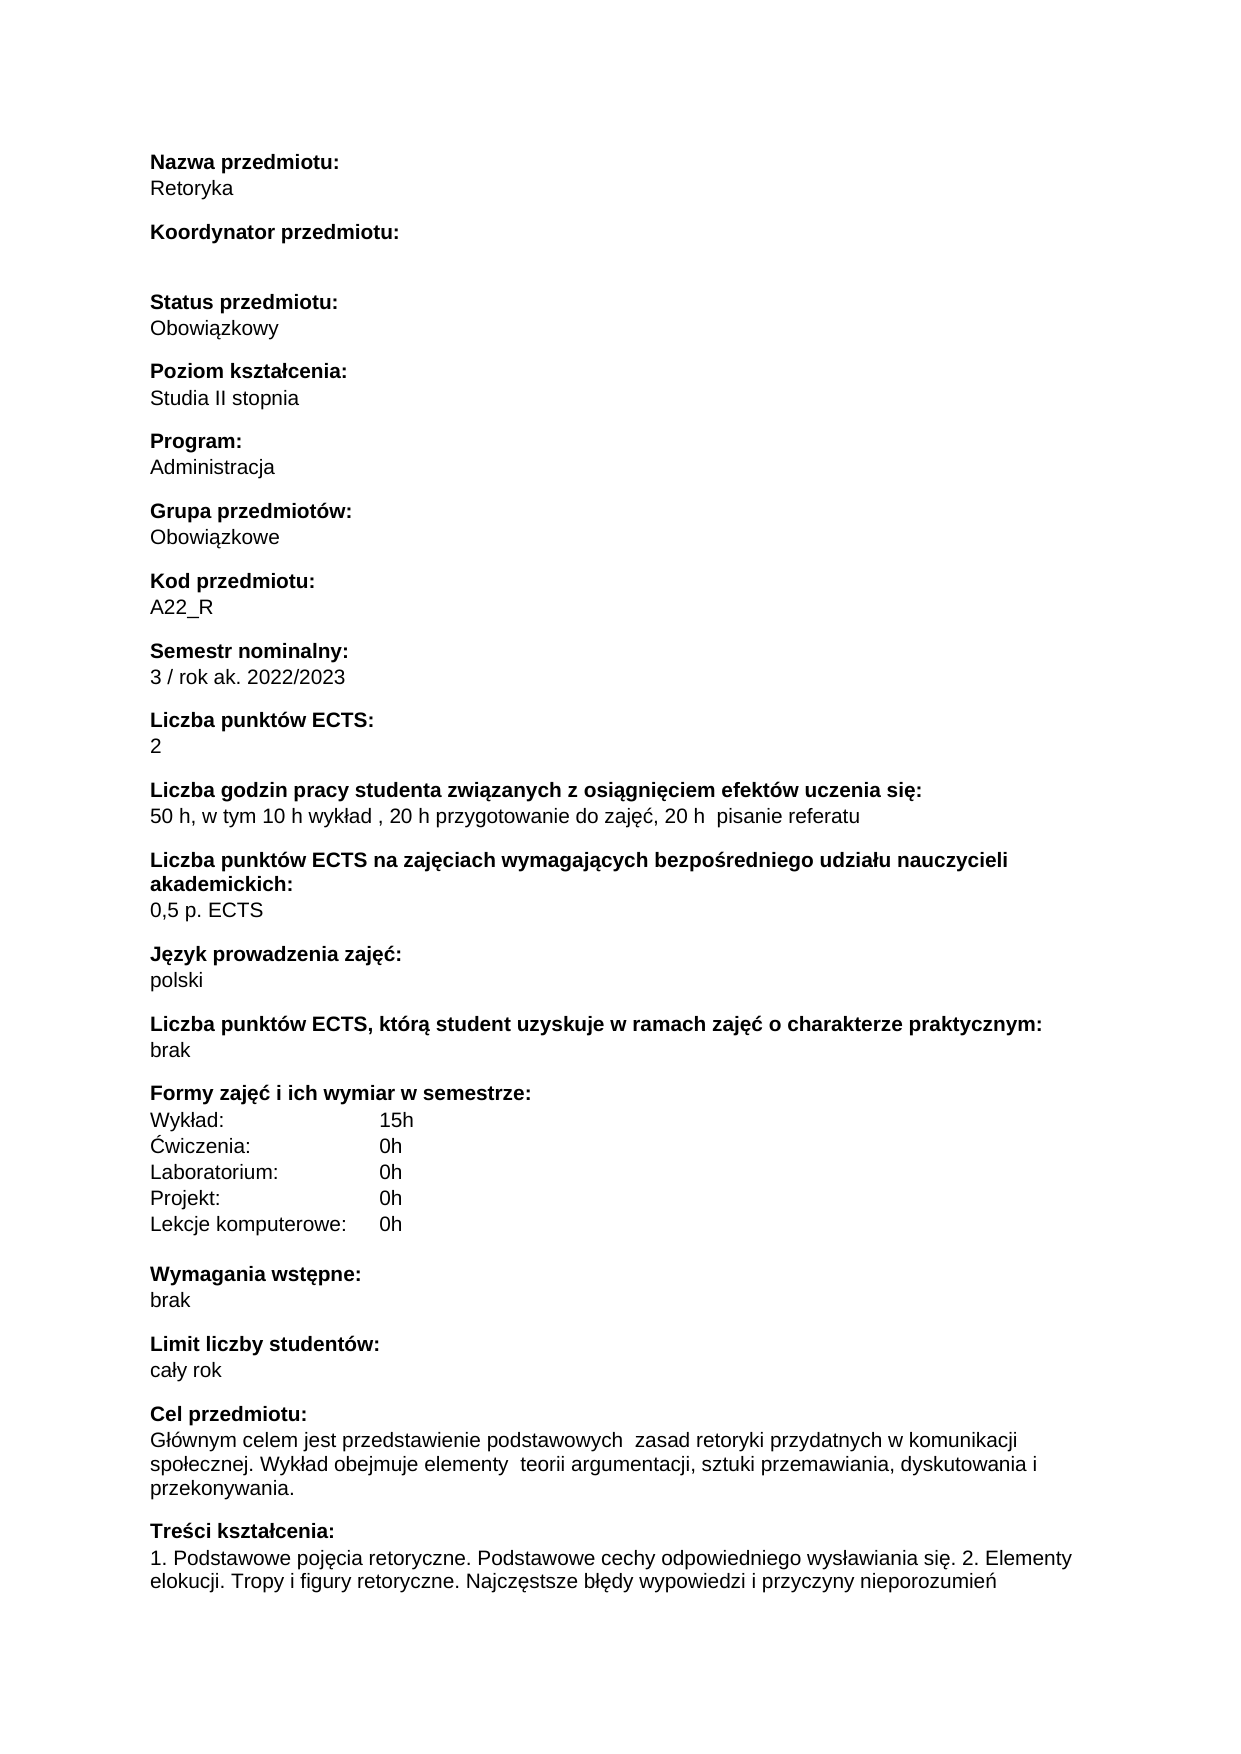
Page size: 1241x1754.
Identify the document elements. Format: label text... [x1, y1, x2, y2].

text Grupa przedmiotów: [150, 499, 1090, 523]
table_cell Ćwiczenia: [140, 1134, 367, 1158]
text 50 h, w tym 10 h wykład , 20 h przygotowanie do zajęć, 20 h pisanie referatu [150, 804, 1090, 828]
table_cell 0h [369, 1132, 597, 1158]
table_cell 0h [369, 1158, 597, 1184]
text polski [150, 968, 1090, 992]
text Liczba punktów ECTS na zajęciach wymagających bezpośredniego udziału nauczycieli akademickich: [150, 848, 1090, 896]
text A22_R [150, 595, 1090, 619]
text Liczba godzin pracy studenta związanych z osiągnięciem efektów uczenia się: [150, 778, 1090, 802]
table_cell 0h [369, 1210, 597, 1236]
text Nazwa przedmiotu: [150, 150, 1090, 174]
table_cell Projekt: [140, 1186, 367, 1210]
text Obowiązkowe [150, 525, 1090, 549]
text Administracja [150, 455, 1090, 479]
text 2 [150, 734, 1090, 758]
text cały rok [150, 1358, 1090, 1382]
text Program: [150, 429, 1090, 453]
text 3 / rok ak. 2022/2023 [150, 664, 1090, 688]
text 0,5 p. ECTS [150, 898, 1090, 922]
text brak [150, 1037, 1090, 1061]
text Semestr nominalny: [150, 638, 1090, 662]
text Wymagania wstępne: [150, 1262, 1090, 1286]
table_cell Lekcje komputerowe: [140, 1212, 367, 1236]
text Język prowadzenia zajęć: [150, 942, 1090, 966]
text brak [150, 1288, 1090, 1312]
text Obowiązkowy [150, 316, 1090, 339]
text Limit liczby studentów: [150, 1332, 1090, 1356]
text Retoryka [150, 176, 1090, 200]
text Liczba punktów ECTS: [150, 708, 1090, 732]
table_cell Laboratorium: [140, 1160, 367, 1184]
text Głównym celem jest przedstawienie podstawowych zasad retoryki przydatnych w komunikacji społecznej. Wykład obejmuje elementy teorii argumentacji, sztuki przemawiania, dyskutowania i przekonywania. [150, 1428, 1090, 1499]
table_header Wykład: [140, 1108, 367, 1132]
text Treści kształcenia: [150, 1519, 1090, 1543]
text Liczba punktów ECTS, którą student uzyskuje w ramach zajęć o charakterze praktycznym: [150, 1011, 1090, 1035]
text Kod przedmiotu: [150, 569, 1090, 593]
text Studia II stopnia [150, 385, 1090, 409]
table_cell 0h [369, 1184, 597, 1210]
text Formy zajęć i ich wymiar w semestrze: [150, 1081, 1090, 1105]
text Cel przedmiotu: [150, 1402, 1090, 1426]
text Poziom kształcenia: [150, 359, 1090, 383]
table_header 15h [369, 1108, 597, 1132]
text Status przedmiotu: [150, 289, 1090, 313]
text Koordynator przedmiotu: [150, 220, 1090, 244]
